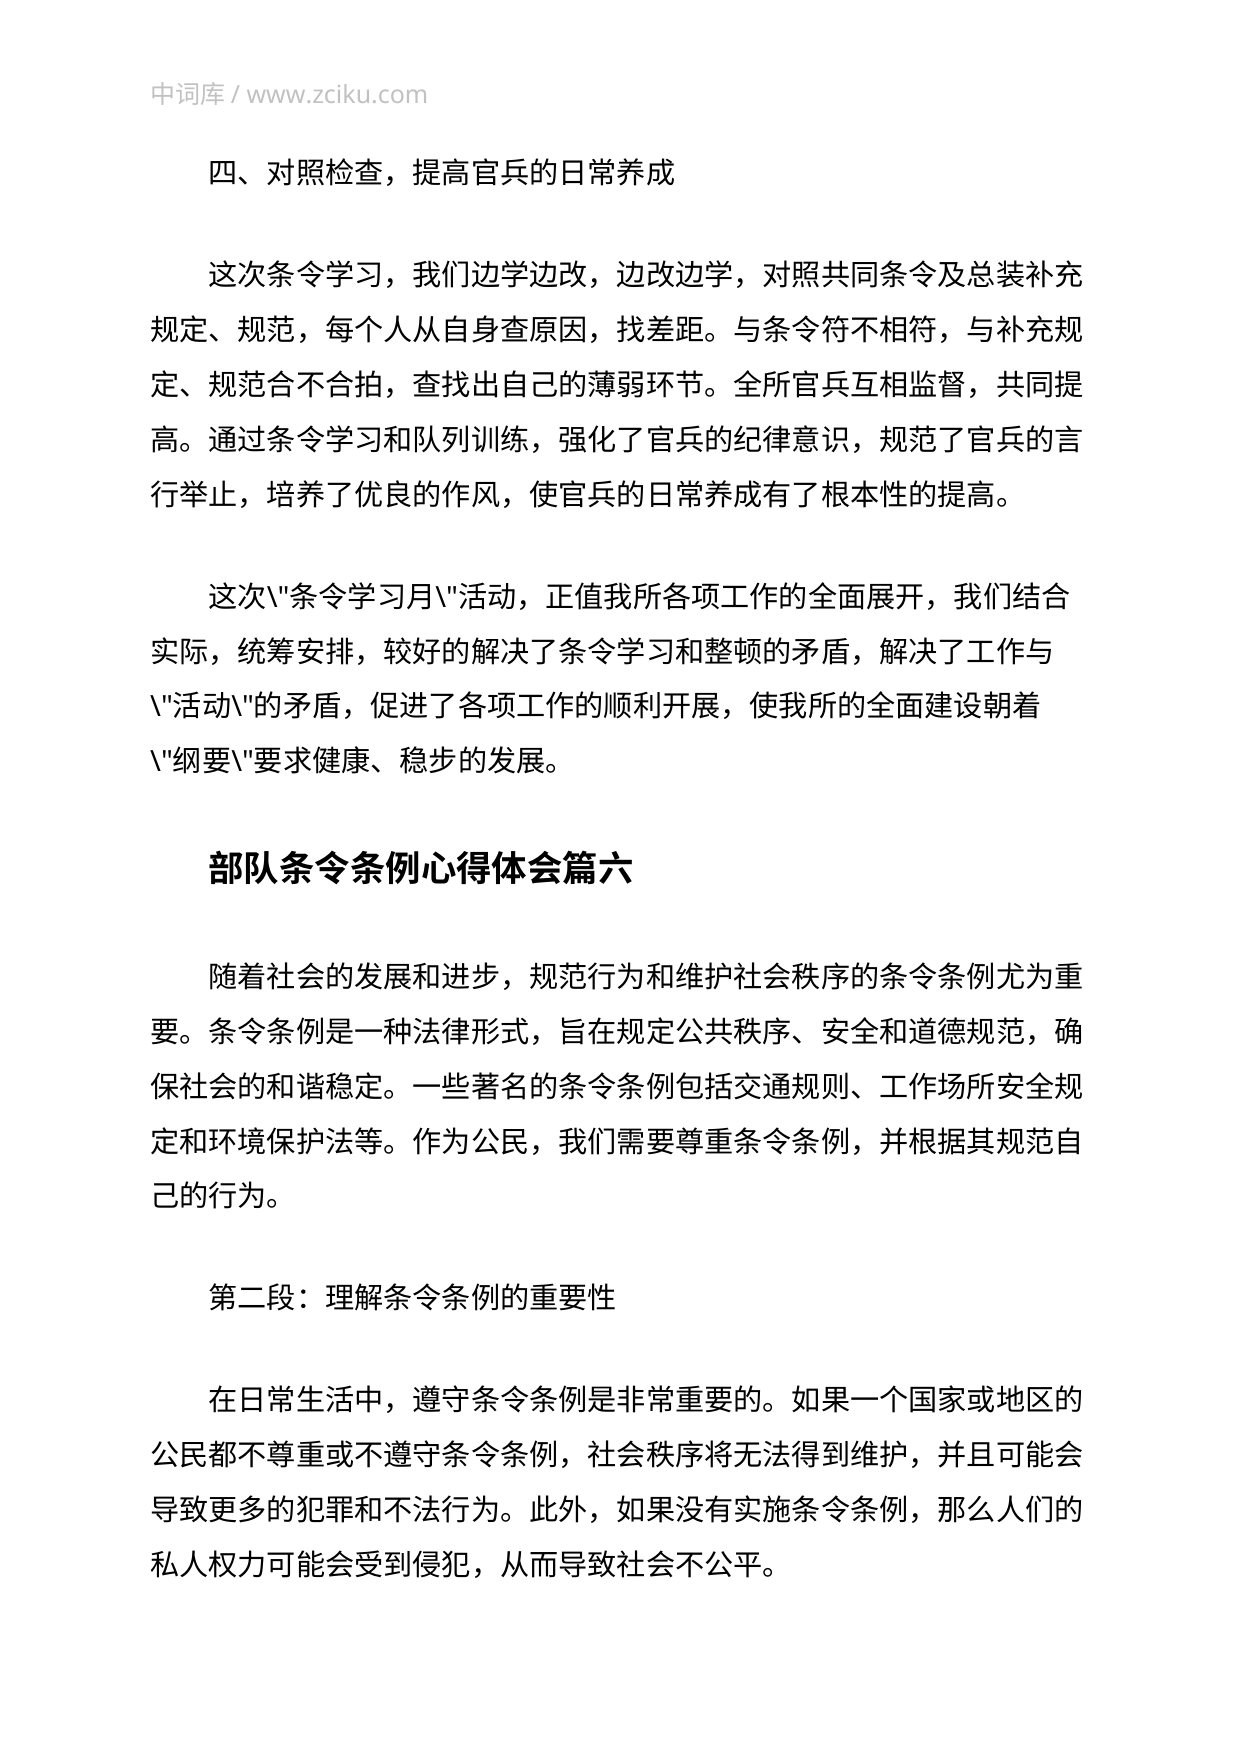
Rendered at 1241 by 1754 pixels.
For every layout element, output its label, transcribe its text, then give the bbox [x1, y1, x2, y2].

text 这次\"条令学习月\"活动，正值我所各项工作的全面展开，我们结合实际，统筹安排，较好的解决了条令学习和整顿的矛盾，解决了工作与\"活动\"的矛盾，促进了各项工作的顺利开展，使我所的全面建设朝着\"纲要\"要求健康、稳步的发展。 [150, 573, 1090, 780]
text 在日常生活中，遵守条令条例是非常重要的。如果一个国家或地区的公民都不尊重或不遵守条令条例，社会秩序将无法得到维护，并且可能会导致更多的犯罪和不法行为。此外，如果没有实施条令条例，那么人们的私人权力可能会受到侵犯，从而导致社会不公平。 [150, 1377, 1090, 1583]
text 随着社会的发展和进步，规范行为和维护社会秩序的条令条例尤为重要。条令条例是一种法律形式，旨在规定公共秩序、安全和道德规范，确保社会的和谐稳定。一些著名的条令条例包括交通规则、工作场所安全规定和环境保护法等。作为公民，我们需要尊重条令条例，并根据其规范自己的行为。 [150, 953, 1090, 1215]
text 这次条令学习，我们边学边改，边改边学，对照共同条令及总装补充规定、规范，每个人从自身查原因，找差距。与条令符不相符，与补充规定、规范合不合拍，查找出自己的薄弱环节。全所官兵互相监督，共同提高。通过条令学习和队列训练，强化了官兵的纪律意识，规范了官兵的言行举止，培养了优良的作风，使官兵的日常养成有了根本性的提高。 [150, 252, 1090, 514]
text 部队条令条例心得体会篇六 [150, 840, 1090, 891]
text 四、对照检查，提高官兵的日常养成 [150, 150, 1090, 192]
text 第二段：理解条令条例的重要性 [150, 1275, 1090, 1317]
